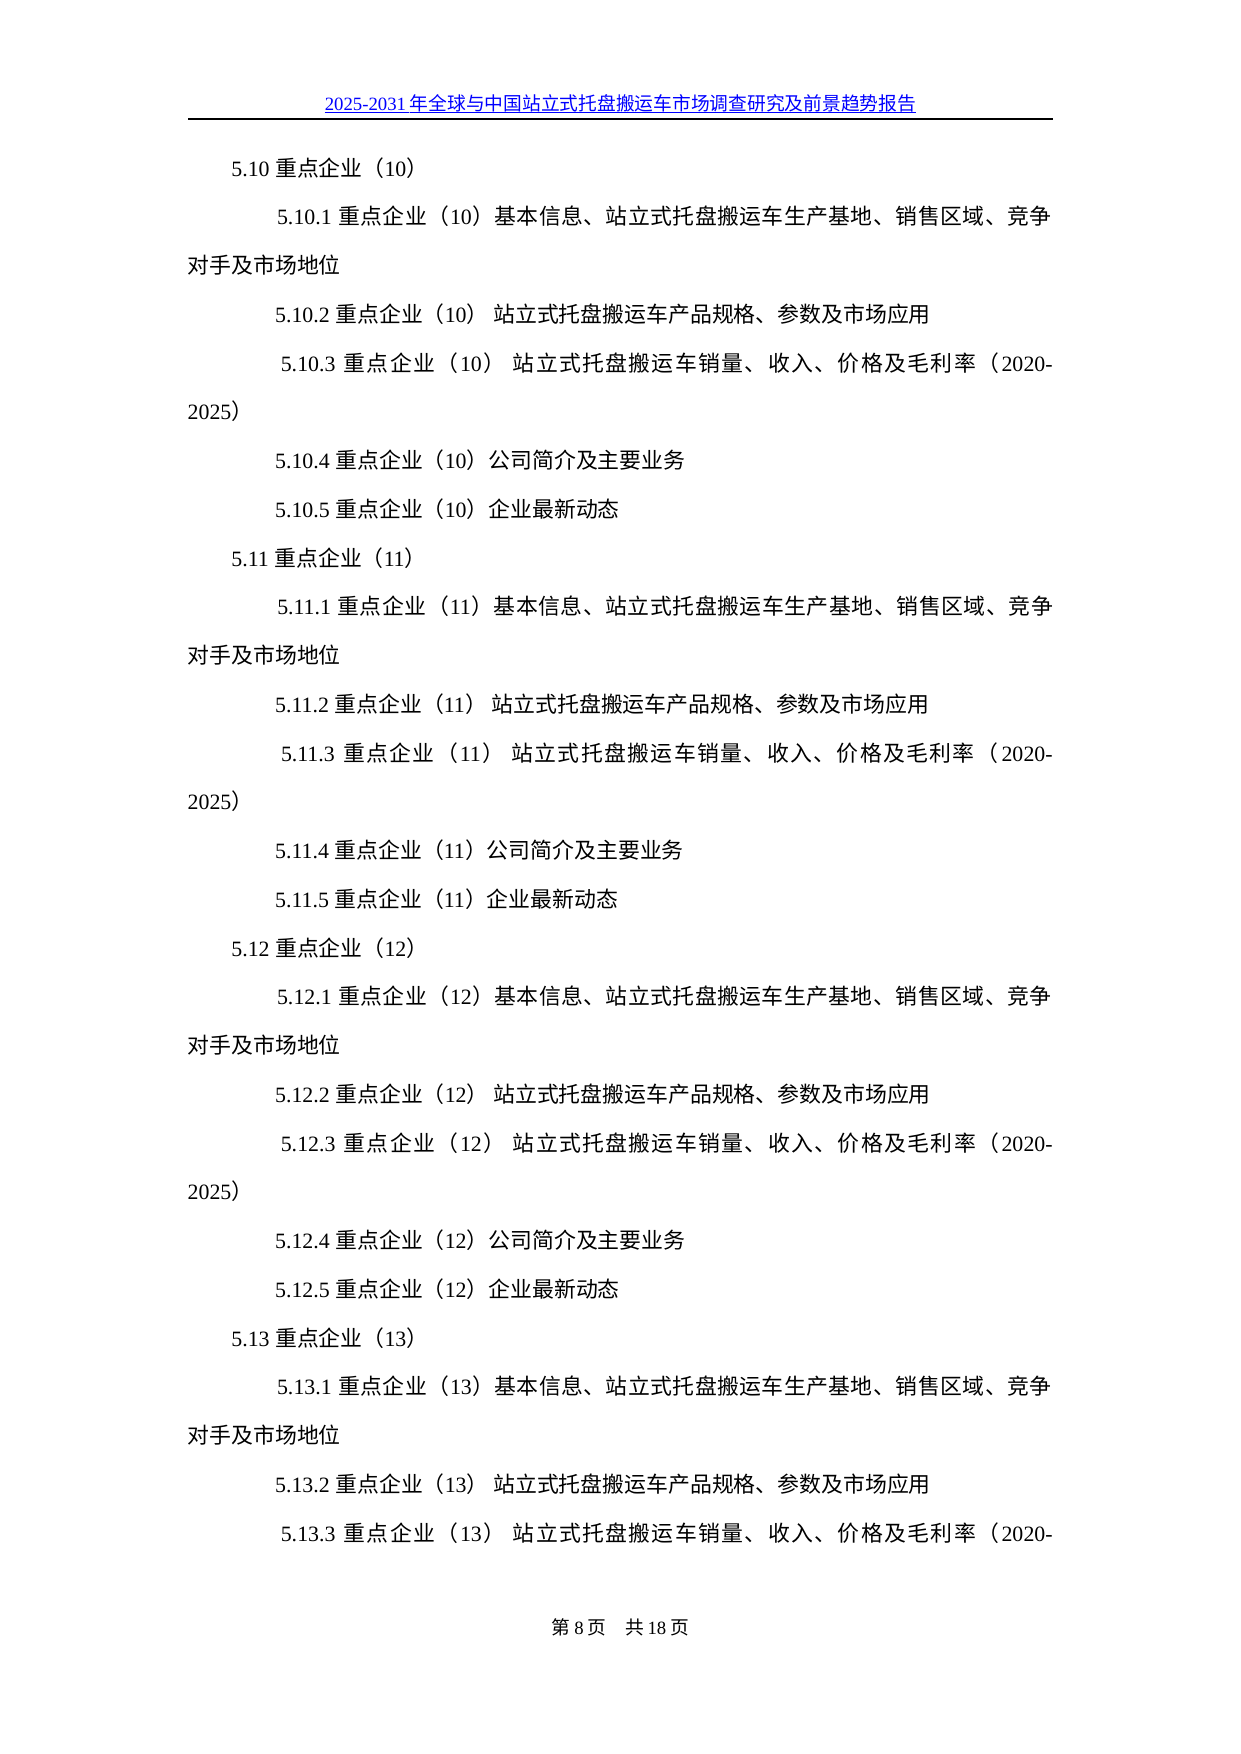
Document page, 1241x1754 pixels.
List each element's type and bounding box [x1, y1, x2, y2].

text [187, 150, 1053, 1548]
